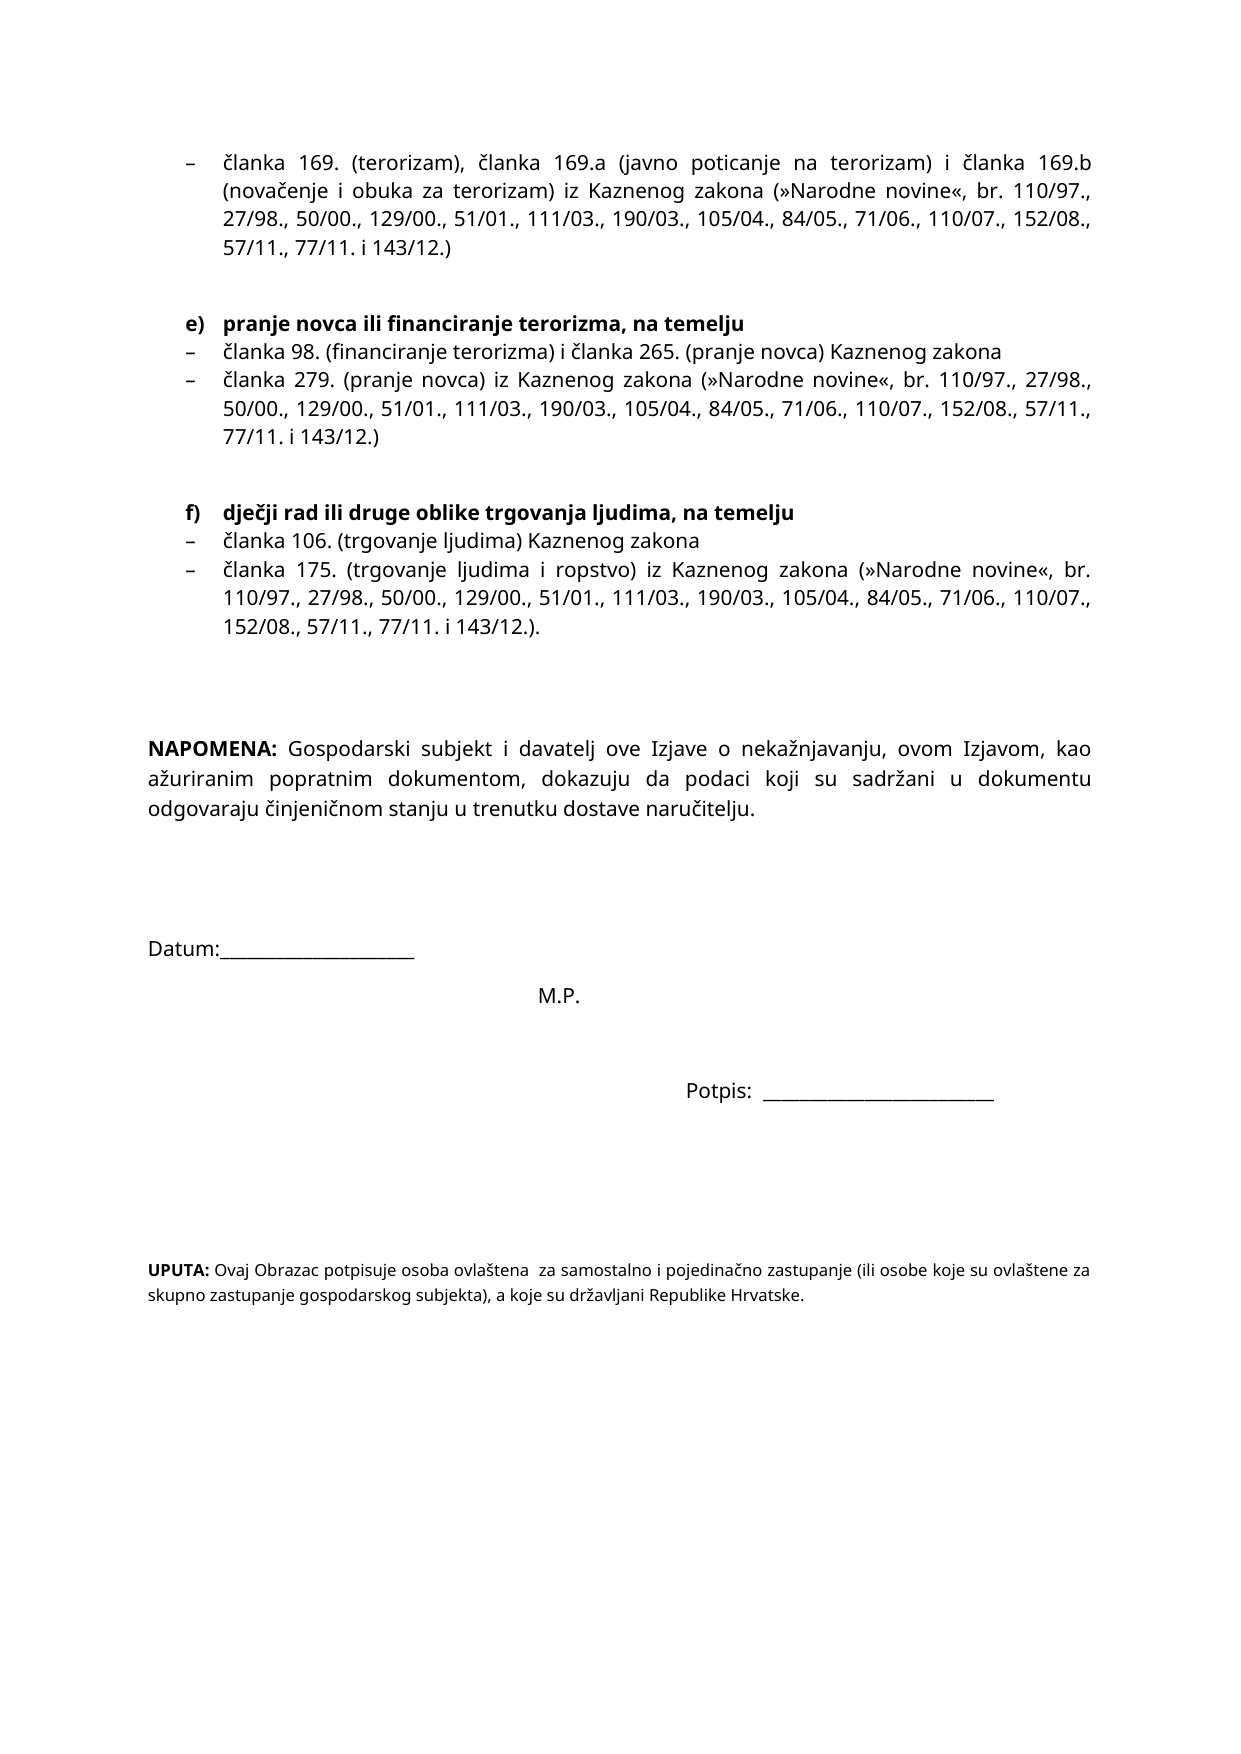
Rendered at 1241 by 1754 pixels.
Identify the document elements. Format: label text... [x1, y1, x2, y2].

text Datum:_____________________ [148, 934, 1093, 963]
list članka 106. (trgovanje ljudima) Kaznenog zakona [185, 527, 1093, 555]
list članka 279. (pranje novca) iz Kaznenog zakona (»Narodne novine«, br. 110/97., 27/98., 50/00., 129/00., 51/01., 111/03., 190/03., 105/04., 84/05., 71/06., 110/07., 152/08., 57/11., 77/11. i 143/12.) [185, 366, 1093, 451]
text NAPOMENA: Gospodarski subjekt i davatelj ove Izjave o nekažnjavanju, ovom Izjavom, kao ažuriranim popratnim dokumentom, dokazuju da podaci koji su sadržani u dokumentu odgovaraju činjeničnom stanju u trenutku dostave naručitelju. [148, 734, 1093, 822]
list članka 98. (financiranje terorizma) i članka 265. (pranje novca) Kaznenog zakona [185, 337, 1093, 366]
text UPUTA: Ovaj Obrazac potpisuje osoba ovlaštena za samostalno i pojedinačno zastupanje (ili osobe koje su ovlaštene za skupno zastupanje gospodarskog subjekta), a koje su državljani Republike Hrvatske. [148, 1259, 1093, 1306]
text M.P. [148, 982, 1093, 1010]
list dječji rad ili druge oblike trgovanja ljudima, na temelju [185, 498, 1093, 527]
list članka 175. (trgovanje ljudima i ropstvo) iz Kaznenog zakona (»Narodne novine«, br. 110/97., 27/98., 50/00., 129/00., 51/01., 111/03., 190/03., 105/04., 84/05., 71/06., 110/07., 152/08., 57/11., 77/11. i 143/12.). [185, 555, 1093, 640]
text Potpis: _________________________ [148, 1076, 1093, 1104]
list članka 169. (terorizam), članka 169.a (javno poticanje na terorizam) i članka 169.b (novačenje i obuka za terorizam) iz Kaznenog zakona (»Narodne novine«, br. 110/97., 27/98., 50/00., 129/00., 51/01., 111/03., 190/03., 105/04., 84/05., 71/06., 110/07., 152/08., 57/11., 77/11. i 143/12.) [185, 148, 1093, 261]
list pranje novca ili financiranje terorizma, na temelju [185, 309, 1093, 337]
